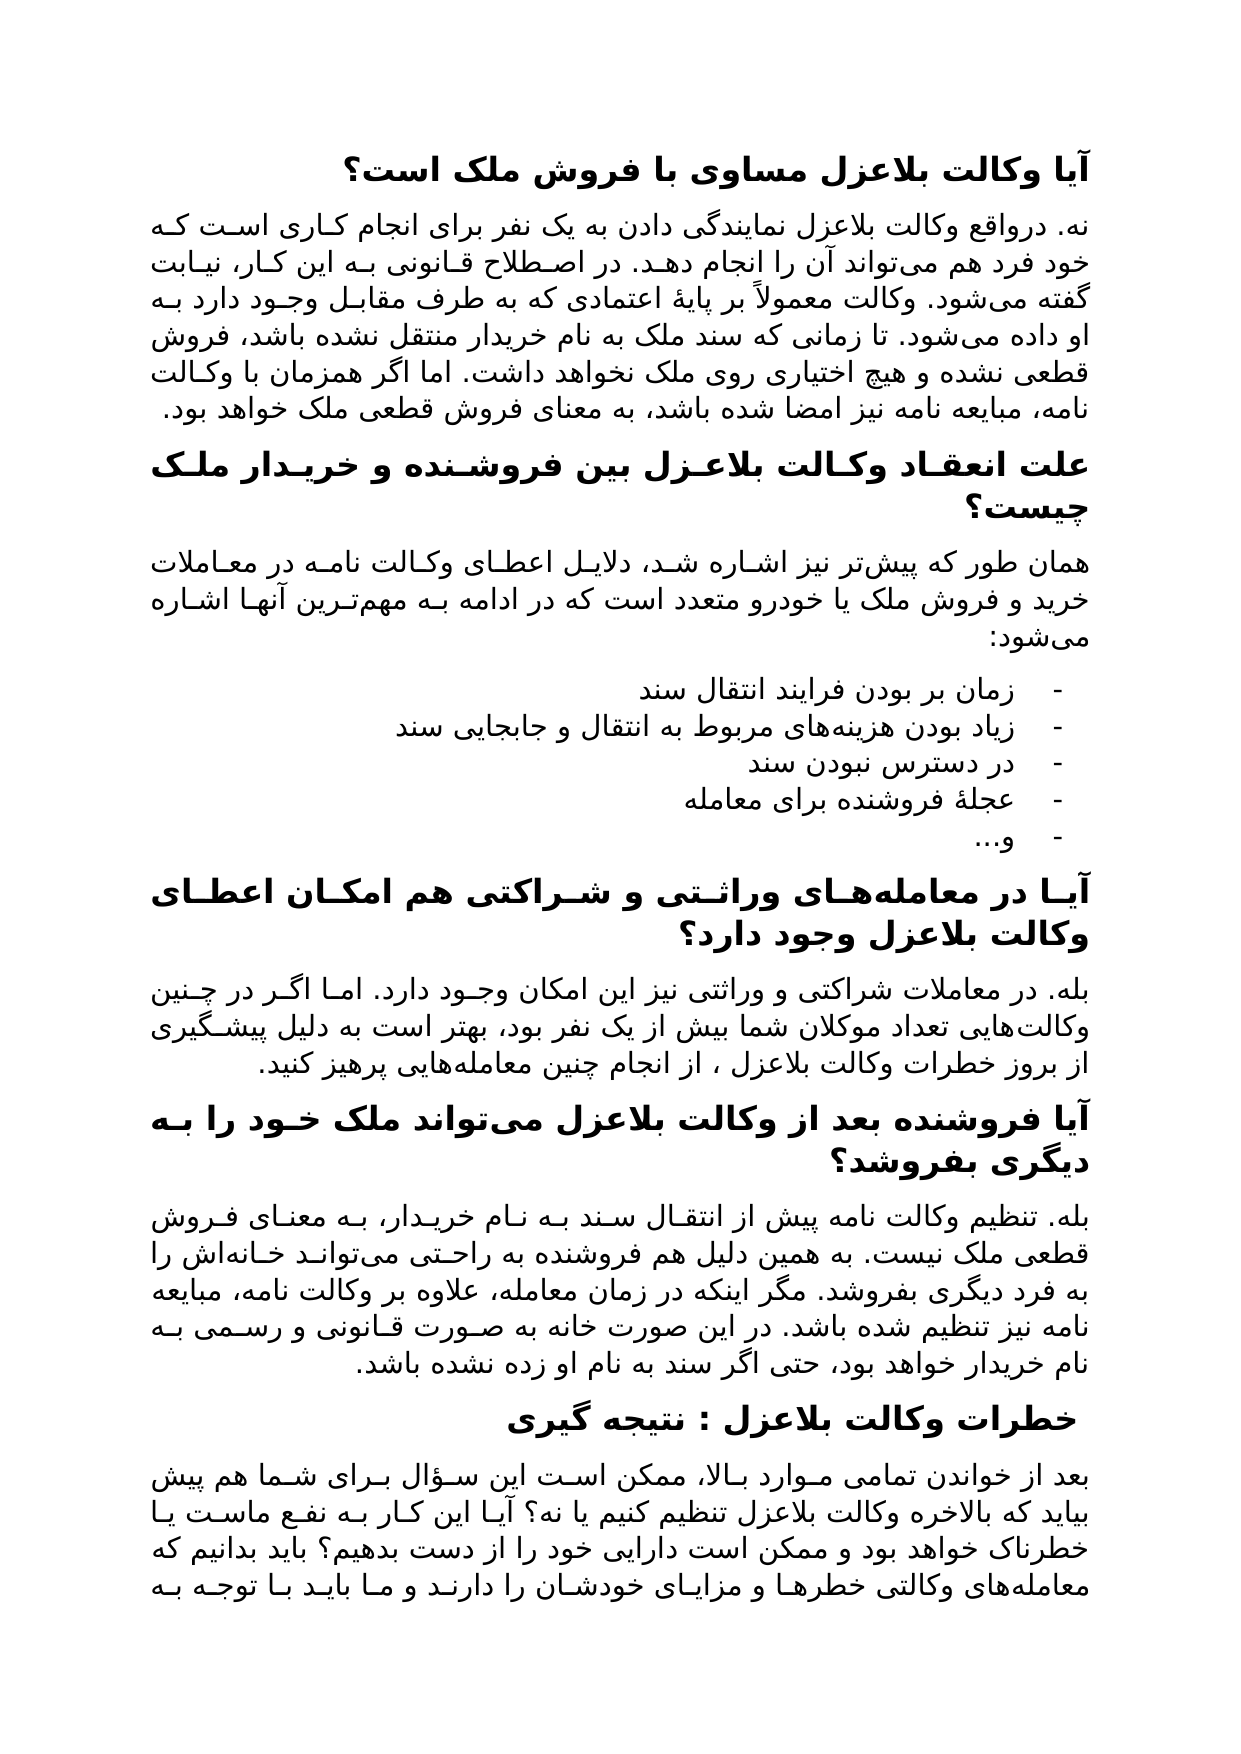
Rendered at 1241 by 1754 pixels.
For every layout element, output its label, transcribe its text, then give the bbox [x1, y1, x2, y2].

text همان طور که پیش‌تر نیز اشاره شد، دلایل اعطای وکالت نامه در معاملات خرید و فروش ملک یا خودرو متعدد است که در ادامه به مهم‌ترین آنها اشاره می‌شود: [150, 546, 1090, 653]
list زیاد بودن هزینه‌های مربوط به انتقال و جابجایی سند [150, 709, 1053, 743]
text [150, 1458, 1090, 1602]
list و... [150, 819, 1053, 853]
text آیا در معامله‌های وراثتی و شراکتی هم امکان اعطای وکالت بلاعزل وجود دارد؟ [150, 872, 1090, 953]
list عجلۀ فروشنده برای معامله [150, 782, 1053, 816]
text علت انعقاد وکالت بلاعزل بین فروشنده و خریدار ملک چیست؟ [150, 445, 1090, 526]
text آیا وکالت بلاعزل مساوی با فروش ملک است؟ [150, 150, 1090, 189]
text بله. تنظیم وکالت نامه پیش از انتقال سند به نام خریدار، به معنای فروش قطعی ملک نیست. به همین دلیل هم فروشنده به راحتی می‌تواند خانه‌اش را به فرد دیگری بفروشد. مگر اینکه در زمان معامله، علاوه بر وکالت نامه، مبایعه نامه نیز تنظیم شده باشد. در این صورت خانه به صورت قانونی و رسمی به نام خریدار خواهد بود، حتی اگر سند به نام او زده نشده باشد. [150, 1200, 1090, 1380]
list زمان بر بودن فرایند انتقال سند [150, 672, 1053, 706]
text بله. در معاملات شراکتی و وراثتی نیز این امکان وجود دارد. اما اگر در چنین وکالت‌هایی تعداد موکلان شما بیش از یک نفر بود، بهتر است به دلیل پیشگیری از بروز خطرات وکالت بلاعزل ، از انجام چنین معامله‌هایی پرهیز کنید. [150, 973, 1090, 1080]
list در دسترس نبودن سند [150, 746, 1053, 779]
text آیا فروشنده بعد از وکالت بلاعزل می‌تواند ملک خود را به دیگری بفروشد؟ [150, 1099, 1090, 1180]
text نه. درواقع وکالت بلاعزل نمایندگی دادن به یک نفر برای انجام کاری است که خود فرد هم می‌تواند آن را انجام دهد. در اصطلاح قانونی به این کار، نیابت گفته می‌شود. وکالت معمولاً بر پایۀ اعتمادی که به طرف مقابل وجود دارد به او داده می‌شود. تا زمانی که سند ملک به نام خریدار منتقل نشده باشد، فروش قطعی نشده و هیچ اختیاری روی ملک نخواهد داشت. اما اگر همزمان با وکالت نامه، مبایعه نامه نیز امضا شده باشد، به معنای فروش قطعی ملک خواهد بود. [150, 208, 1090, 426]
text خطرات وکالت بلاعزل : نتیجه گیری [150, 1400, 1090, 1439]
